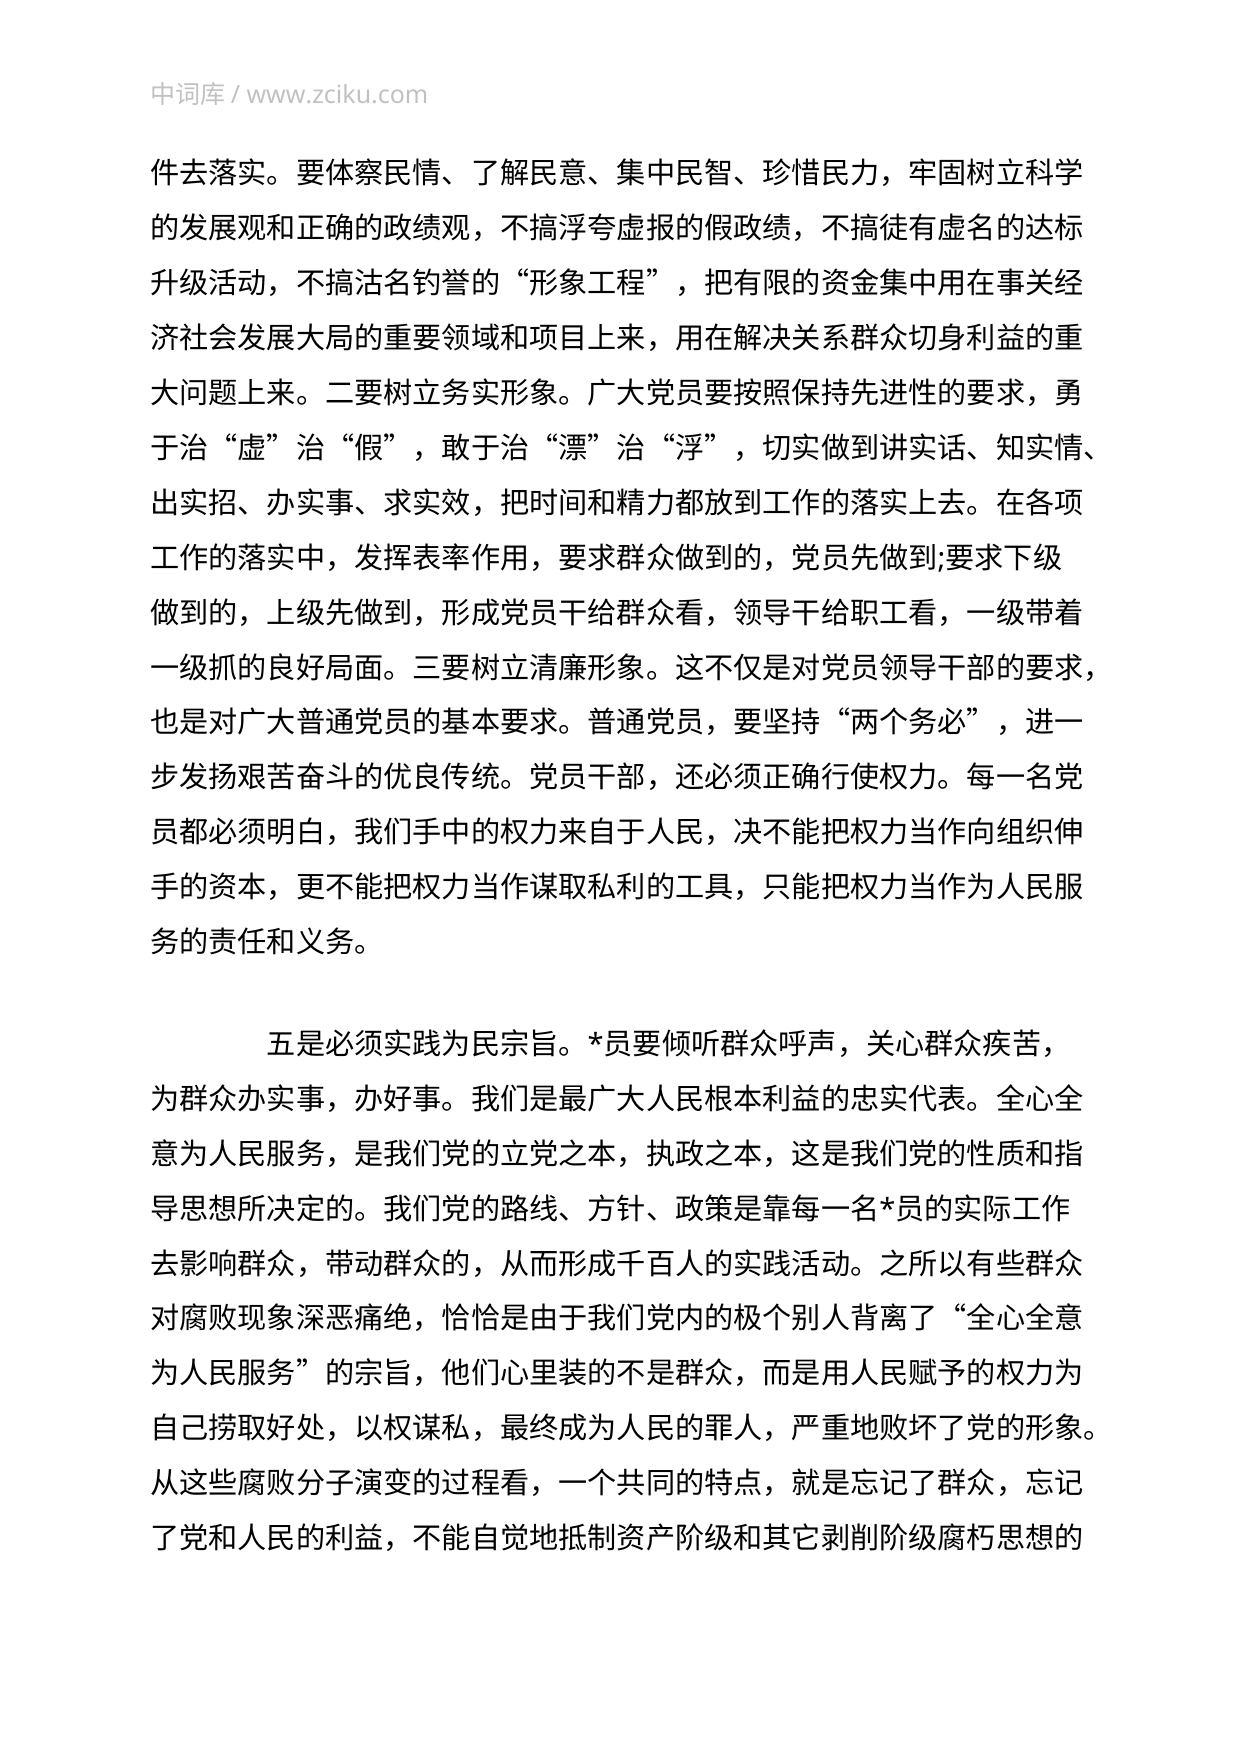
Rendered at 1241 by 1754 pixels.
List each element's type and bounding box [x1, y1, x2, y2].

text [150, 150, 1090, 961]
text [150, 1020, 1090, 1557]
